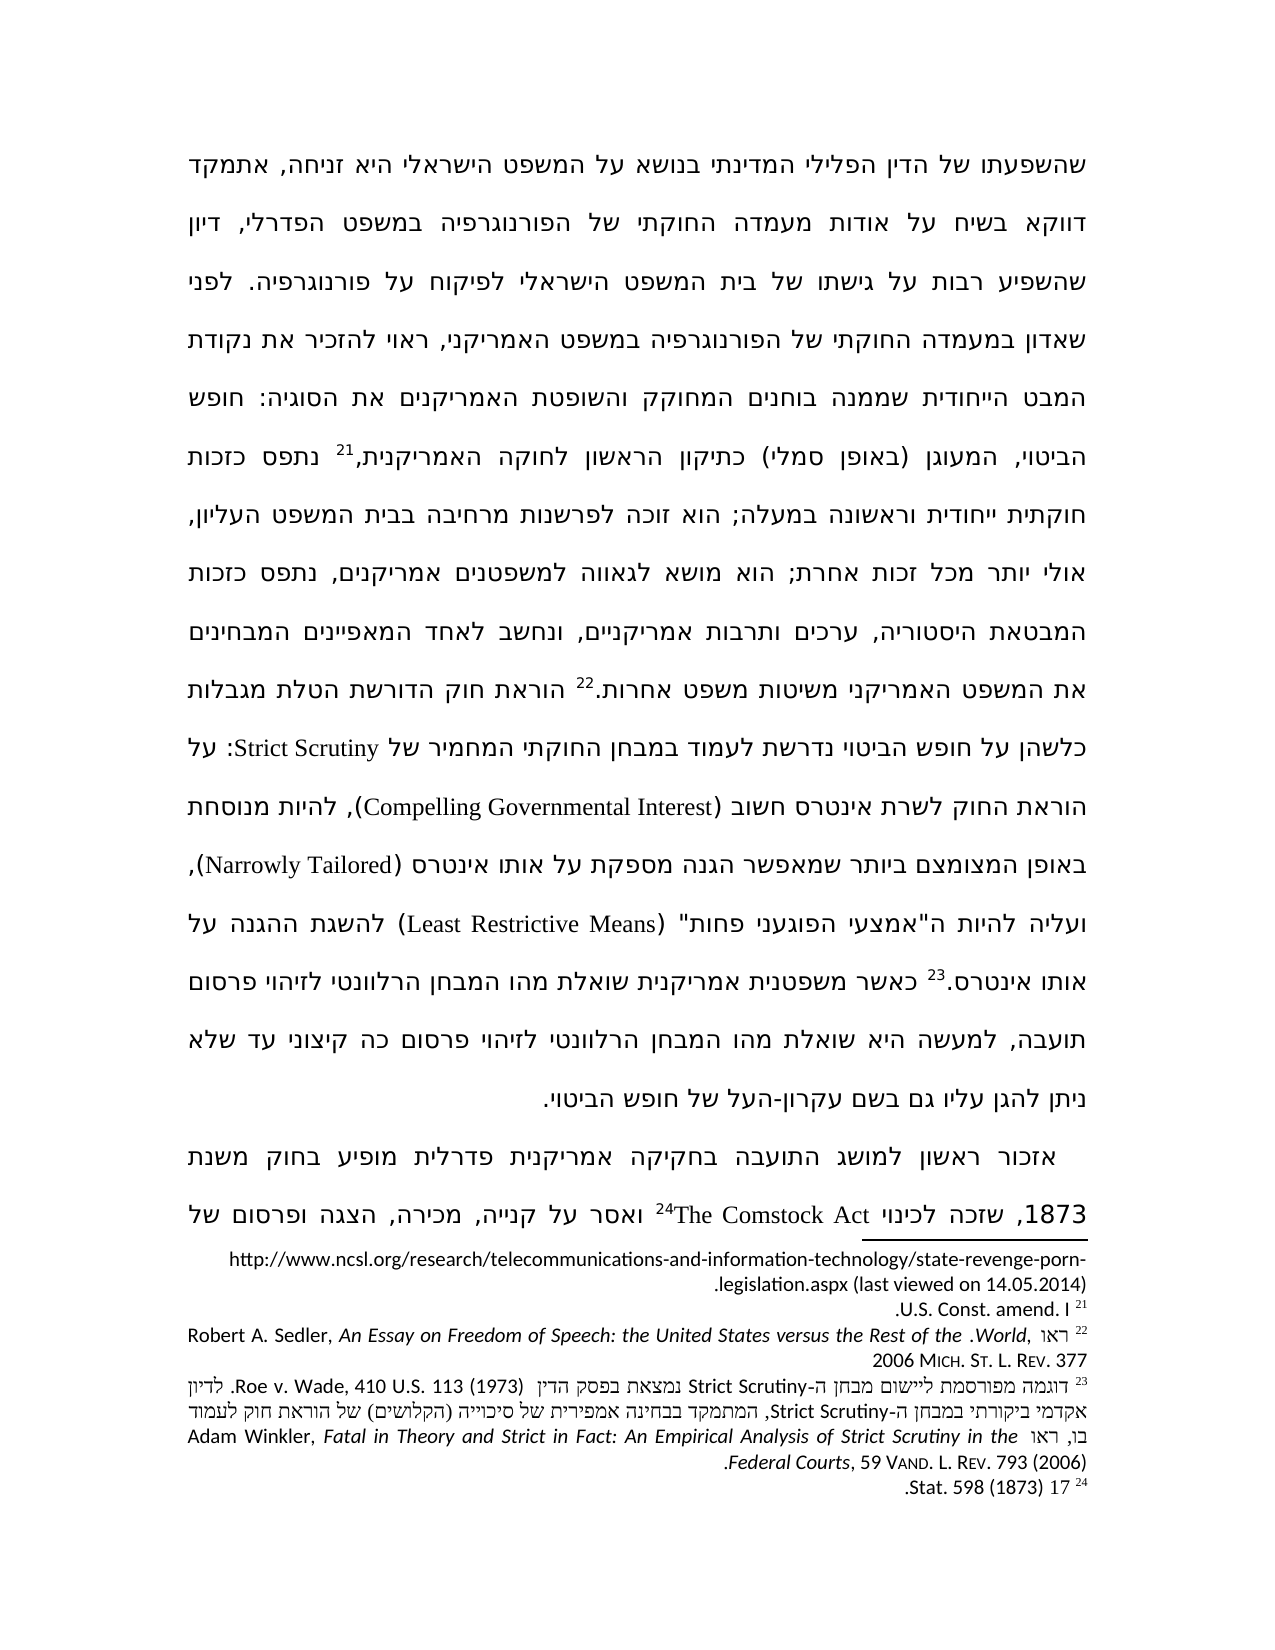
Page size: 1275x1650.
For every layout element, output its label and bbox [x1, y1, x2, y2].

text [187, 150, 1087, 1113]
text [187, 1142, 1087, 1230]
